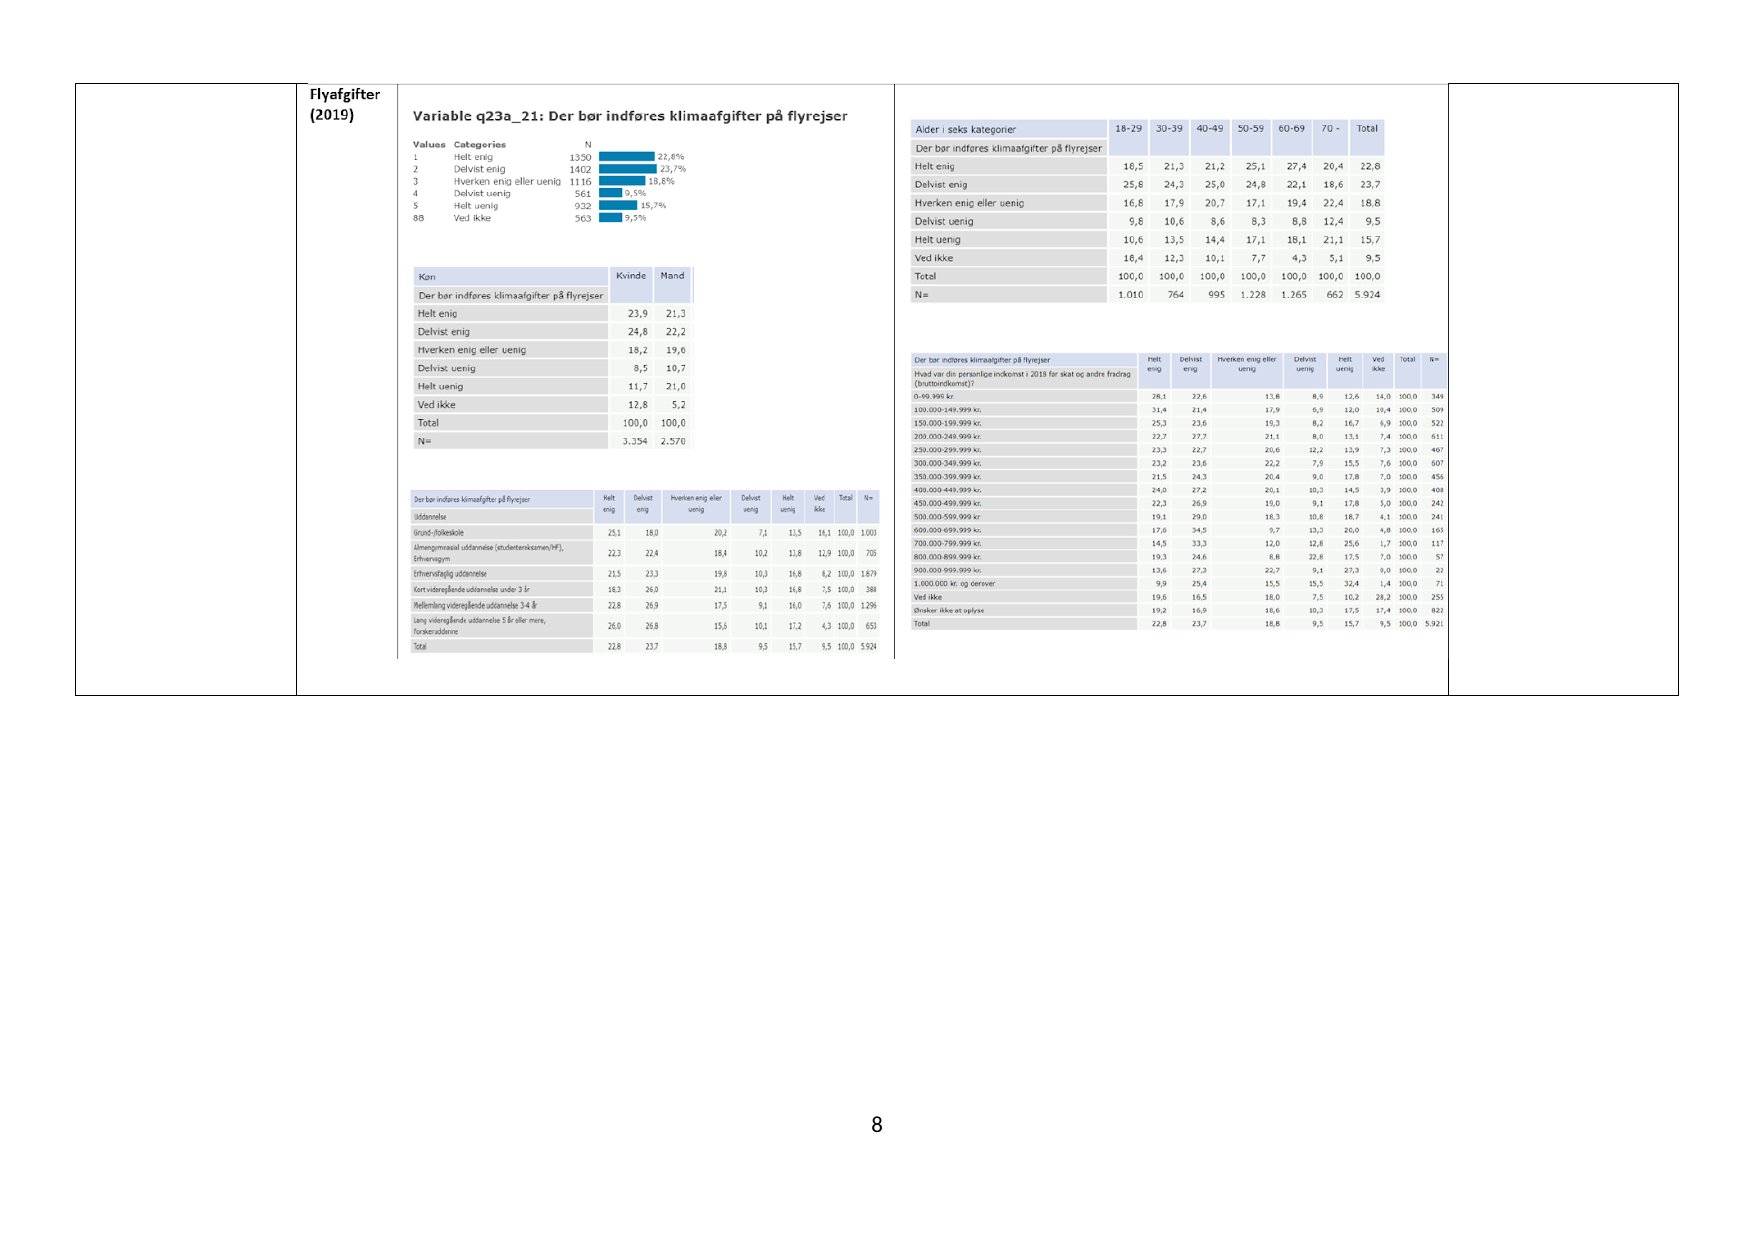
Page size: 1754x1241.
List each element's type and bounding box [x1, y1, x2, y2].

table_cell [1449, 84, 1678, 695]
table_cell [76, 84, 296, 695]
table_cell [297, 84, 1448, 695]
picture [307, 83, 1449, 659]
